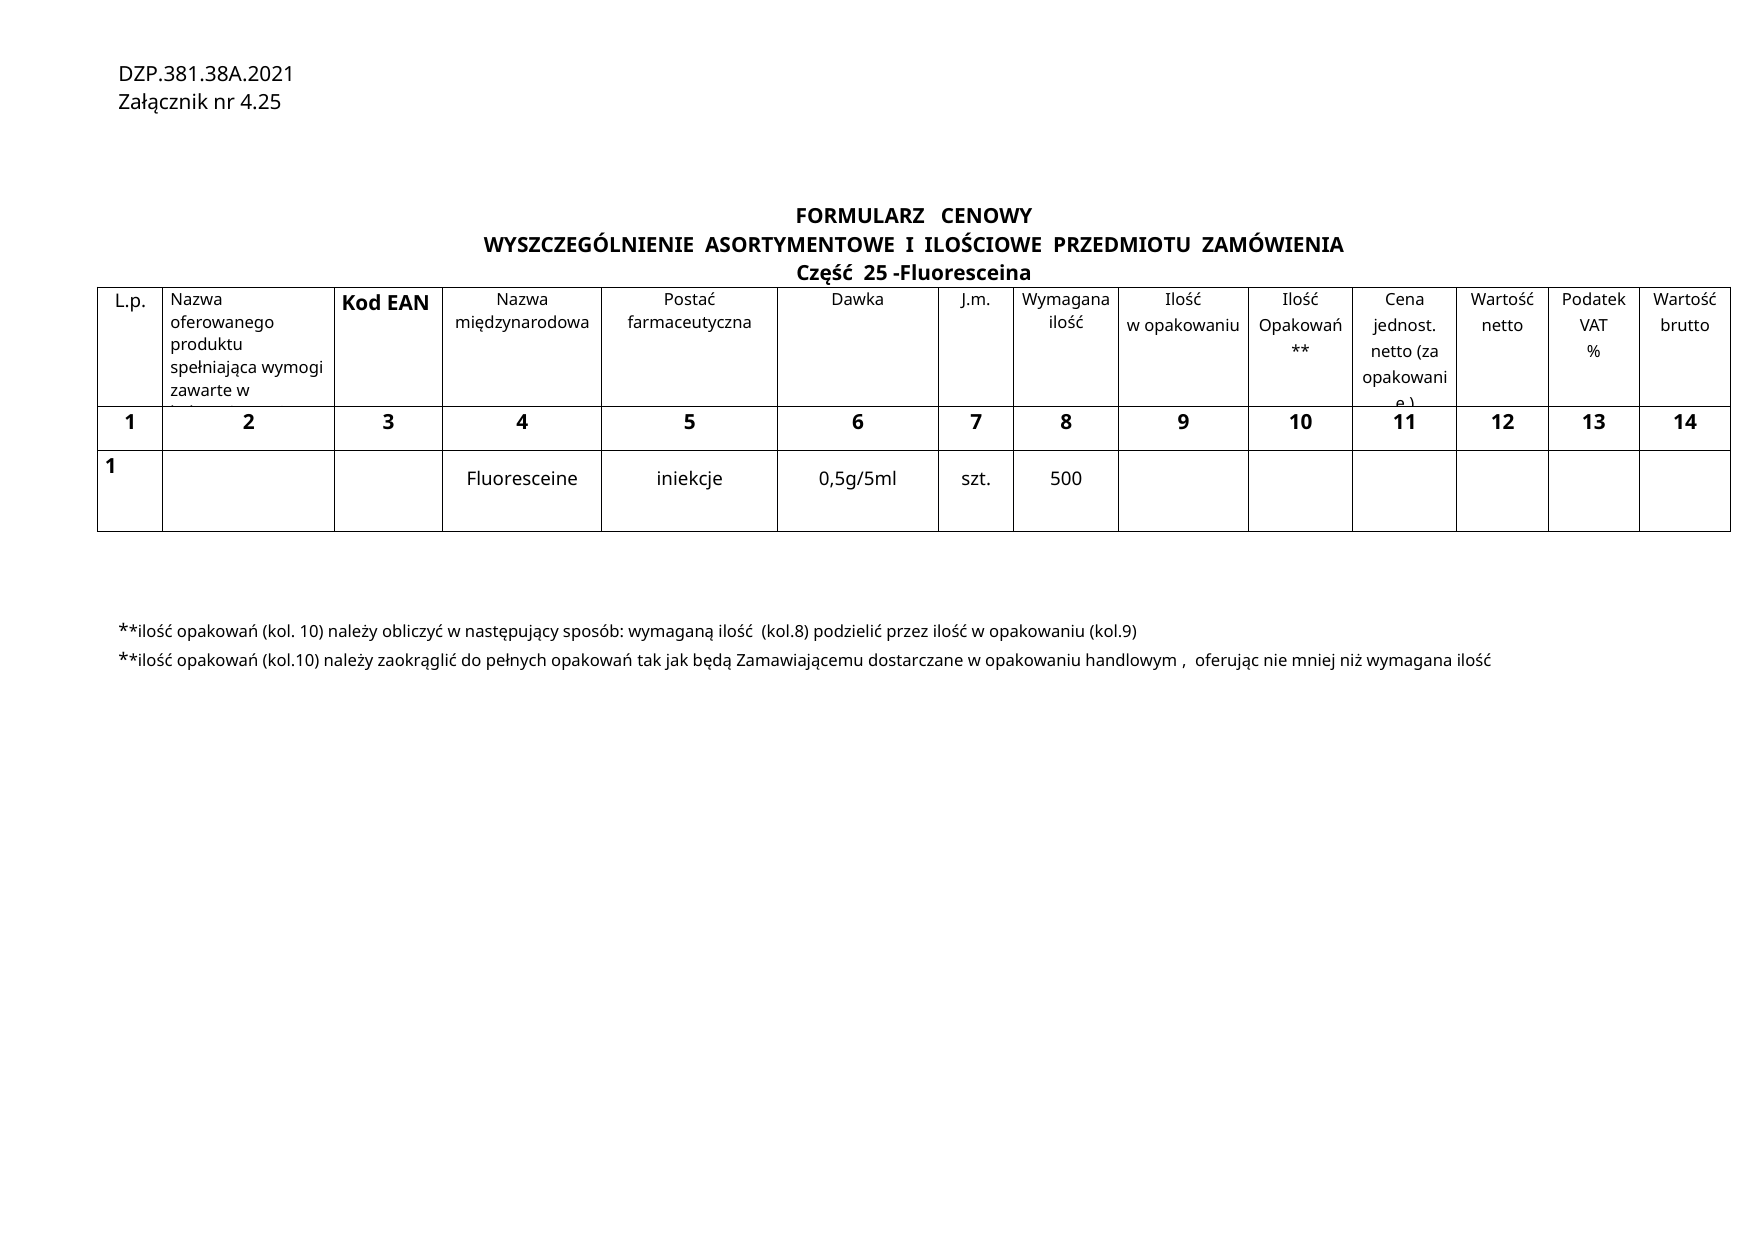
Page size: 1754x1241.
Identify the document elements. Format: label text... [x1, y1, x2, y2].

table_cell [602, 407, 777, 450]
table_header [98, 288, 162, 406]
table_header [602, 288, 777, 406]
text FORMULARZ CENOWY [118, 201, 1710, 230]
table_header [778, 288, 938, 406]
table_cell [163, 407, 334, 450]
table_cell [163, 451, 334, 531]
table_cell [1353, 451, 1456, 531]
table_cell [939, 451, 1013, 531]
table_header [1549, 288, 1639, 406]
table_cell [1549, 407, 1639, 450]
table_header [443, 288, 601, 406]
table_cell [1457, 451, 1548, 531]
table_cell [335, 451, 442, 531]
text Część 25 -Fluoresceina [118, 258, 1710, 287]
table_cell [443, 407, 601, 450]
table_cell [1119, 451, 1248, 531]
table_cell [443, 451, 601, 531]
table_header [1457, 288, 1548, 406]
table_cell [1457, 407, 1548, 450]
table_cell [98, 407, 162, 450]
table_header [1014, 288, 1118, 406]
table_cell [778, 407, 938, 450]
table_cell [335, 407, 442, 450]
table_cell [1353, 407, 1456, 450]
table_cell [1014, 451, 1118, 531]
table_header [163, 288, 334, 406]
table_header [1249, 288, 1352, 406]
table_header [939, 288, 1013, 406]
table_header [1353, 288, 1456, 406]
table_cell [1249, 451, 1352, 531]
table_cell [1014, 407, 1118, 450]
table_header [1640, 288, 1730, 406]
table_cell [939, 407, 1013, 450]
text DZP.381.38A.2021 [118, 59, 1710, 87]
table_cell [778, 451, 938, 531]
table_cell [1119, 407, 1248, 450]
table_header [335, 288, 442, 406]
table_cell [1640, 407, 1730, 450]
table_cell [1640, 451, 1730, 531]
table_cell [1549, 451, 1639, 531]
text Załącznik nr 4.25 [118, 87, 1710, 116]
text WYSZCZEGÓLNIENIE ASORTYMENTOWE I ILOŚCIOWE PRZEDMIOTU ZAMÓWIENIA [118, 230, 1710, 258]
text **ilość opakowań (kol. 10) należy obliczyć w następujący sposób: wymaganą ilość (kol.8) podzielić przez ilość w opakowaniu (kol.9) **ilość opakowań (kol.10) należy zaokrąglić do pełnych opakowań tak jak będą Zamawiającemu dostarczane w opakowaniu handlowym , oferując nie mniej niż wymagana ilość [118, 617, 1710, 672]
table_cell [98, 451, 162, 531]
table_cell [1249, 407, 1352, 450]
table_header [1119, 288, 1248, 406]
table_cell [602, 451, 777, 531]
